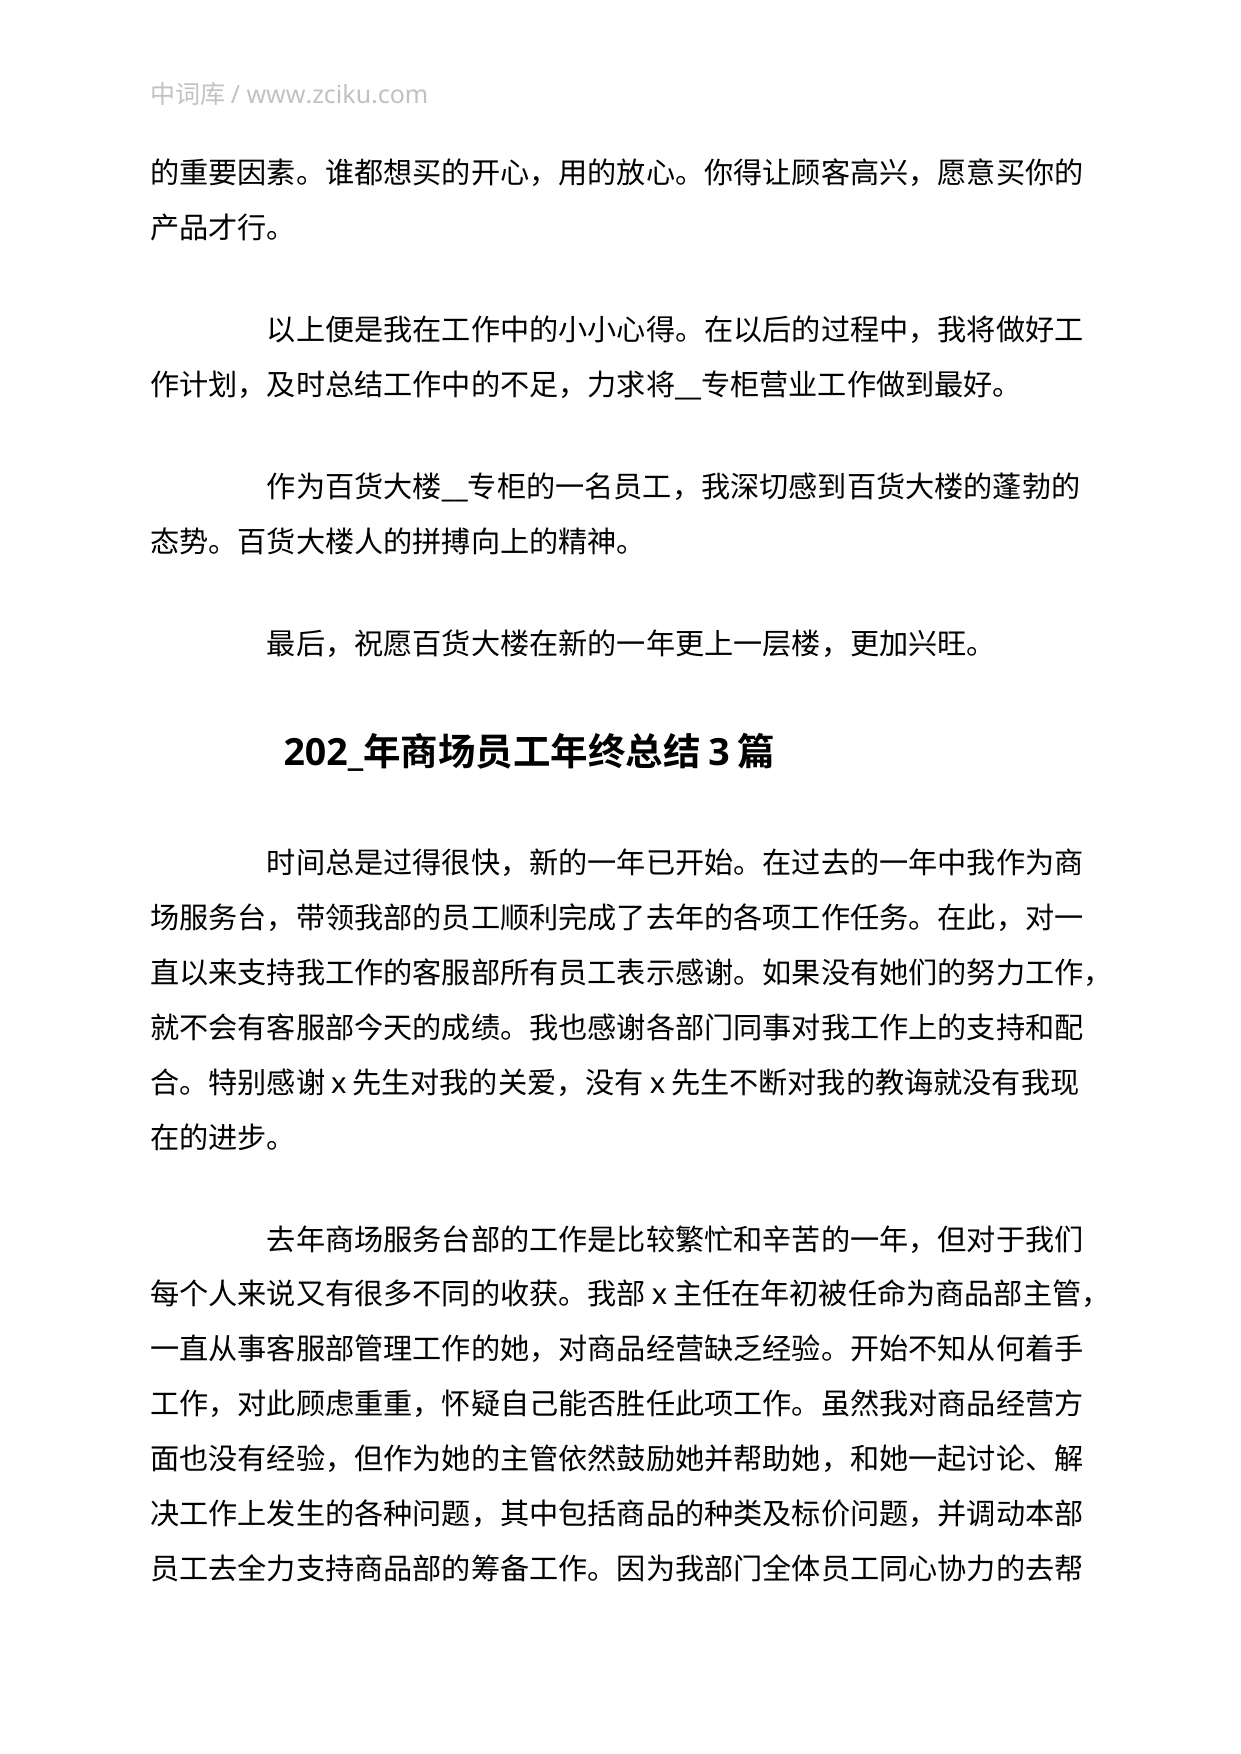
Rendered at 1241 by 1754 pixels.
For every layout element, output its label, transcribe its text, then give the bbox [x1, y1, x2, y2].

text 作为百货大楼__专柜的一名员工，我深切感到百货大楼的蓬勃的态势。百货大楼人的拼搏向上的精神。 [150, 463, 1090, 561]
text 时间总是过得很快，新的一年已开始。在过去的一年中我作为商场服务台，带领我部的员工顺利完成了去年的各项工作任务。在此，对一直以来支持我工作的客服部所有员工表示感谢。如果没有她们的努力工作，就不会有客服部今天的成绩。我也感谢各部门同事对我工作上的支持和配合。特别感谢x先生对我的关爱，没有x先生不断对我的教诲就没有我现在的进步。 [150, 840, 1090, 1157]
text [150, 150, 1090, 247]
text 以上便是我在工作中的小小心得。在以后的过程中，我将做好工作计划，及时总结工作中的不足，力求将__专柜营业工作做到最好。 [150, 307, 1090, 404]
text 最后，祝愿百货大楼在新的一年更上一层楼，更加兴旺。 [150, 620, 1090, 663]
text 202_年商场员工年终总结3篇 [150, 722, 1090, 777]
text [150, 1216, 1090, 1588]
